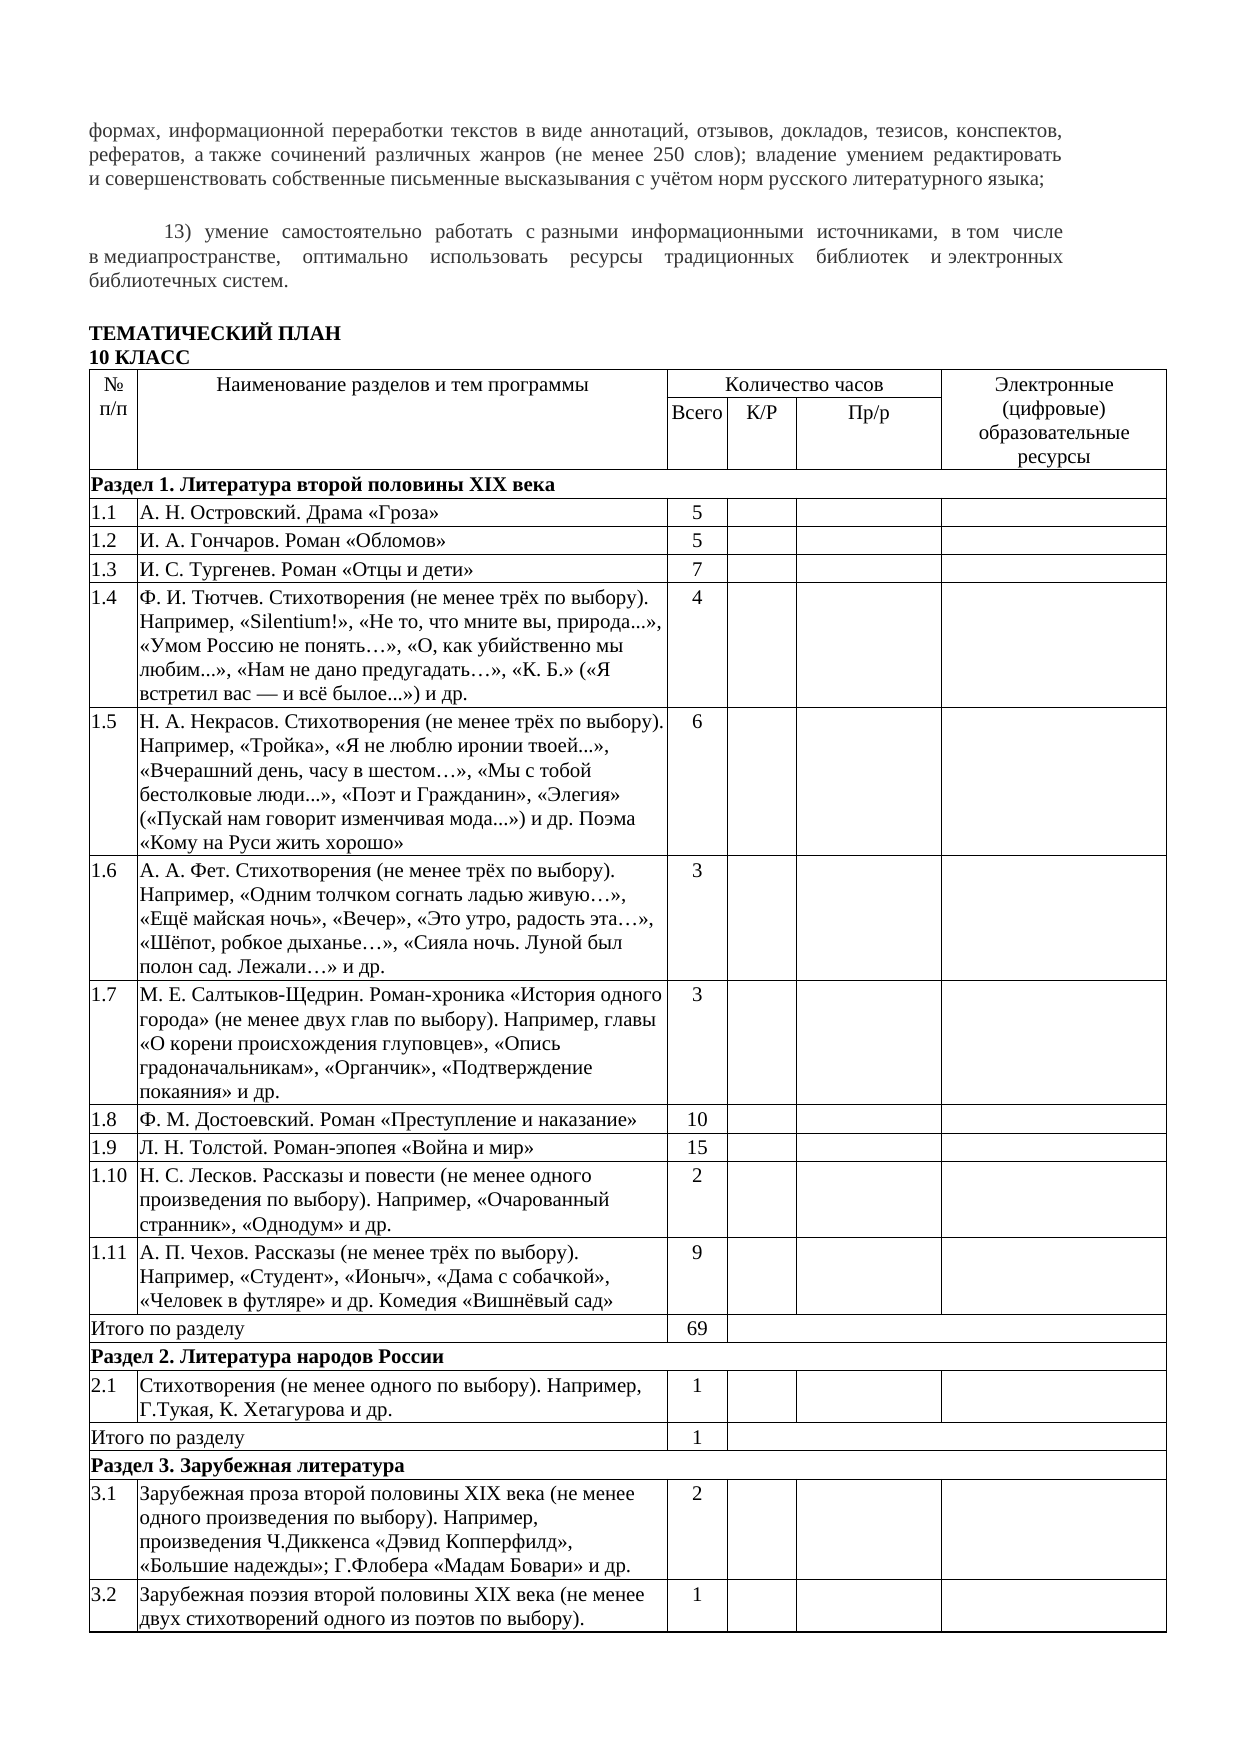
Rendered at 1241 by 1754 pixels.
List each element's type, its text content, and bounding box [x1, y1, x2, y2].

table_cell 3 [668, 856, 727, 980]
table_cell Раздел 1. Литература второй половины XIX века [90, 470, 1166, 498]
table_cell 1.1 [90, 499, 137, 526]
table_cell [797, 1480, 941, 1579]
table_cell [797, 1238, 941, 1313]
table_cell 10 [668, 1105, 727, 1132]
table_cell [942, 583, 1166, 707]
table_cell [728, 1105, 796, 1132]
table_cell [797, 499, 941, 526]
table_cell Н. А. Некрасов. Стихотворения (не менее трёх по выбору). Например, «Тройка», «Я не люблю иронии твоей...», «Вчерашний день, часу в шестом…», «Мы с тобой бестолковые люди...», «Поэт и Гражданин», «Элегия» («Пускай нам говорит изменчивая мода...») и др. Поэма «Кому на Руси жить хорошо» [138, 708, 667, 855]
table_cell [942, 527, 1166, 554]
table_cell А. А. Фет. Стихотворения (не менее трёх по выбору). Например, «Одним толчком согнать ладью живую…», «Ещё майская ночь», «Вечер», «Это утро, радость эта…», «Шёпот, робкое дыханье…», «Сияла ночь. Луной был полон сад. Лежали…» и др. [138, 856, 667, 980]
table_cell А. П. Чехов. Рассказы (не менее трёх по выбору). Например, «Студент», «Ионыч», «Дама с собачкой», «Человек в футляре» и др. Комедия «Вишнёвый сад» [138, 1238, 667, 1313]
table_cell 69 [668, 1315, 727, 1342]
table_cell [797, 583, 941, 707]
table_cell [797, 1580, 941, 1631]
table_cell [797, 527, 941, 554]
table_cell [728, 1315, 1166, 1342]
table_cell [728, 583, 796, 707]
table_cell К/Р [728, 398, 796, 469]
table_cell [728, 555, 796, 582]
table_cell [728, 499, 796, 526]
table_cell 5 [668, 499, 727, 526]
table_cell [728, 708, 796, 855]
table_cell [797, 856, 941, 980]
table_cell [728, 1371, 796, 1422]
table_cell [797, 1105, 941, 1132]
table_cell Ф. М. Достоевский. Роман «Преступление и наказание» [138, 1105, 667, 1132]
table_cell 9 [668, 1238, 727, 1313]
table_cell 1.11 [90, 1238, 137, 1313]
table_cell [942, 1238, 1166, 1313]
table_cell 1.5 [90, 708, 137, 855]
table_cell 3.1 [90, 1480, 137, 1579]
table_cell [728, 1238, 796, 1313]
table_cell 7 [668, 555, 727, 582]
text 13) умение самостоятельно работать с разными информационными источниками, в том числе в медиапространстве, оптимально использовать ресурсы традиционных библиотек и электронных библиотечных систем. [88, 219, 1063, 292]
table_cell [942, 856, 1166, 980]
table_cell [797, 1134, 941, 1161]
table_cell 1 [668, 1580, 727, 1631]
table_cell А. Н. Островский. Драма «Гроза» [138, 499, 667, 526]
table_cell [942, 1371, 1166, 1422]
table_cell [728, 981, 796, 1104]
table_cell [797, 1162, 941, 1237]
table_cell Н. С. Лесков. Рассказы и повести (не менее одного произведения по выбору). Например, «Очарованный странник», «Однодум» и др. [138, 1162, 667, 1237]
table_cell [942, 1134, 1166, 1161]
table_cell 1.4 [90, 583, 137, 707]
table_cell 1.10 [90, 1162, 137, 1237]
table_cell Раздел 3. Зарубежная литература [90, 1451, 1166, 1479]
table_cell [942, 1580, 1166, 1631]
text 10 КЛАСС [88, 345, 1063, 369]
table_cell 15 [668, 1134, 727, 1161]
table_cell 3.2 [90, 1580, 137, 1631]
table_cell 1.9 [90, 1134, 137, 1161]
table_cell [728, 856, 796, 980]
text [88, 118, 1063, 190]
table_cell [942, 981, 1166, 1104]
table_cell 6 [668, 708, 727, 855]
table_cell 1 [668, 1371, 727, 1422]
table_cell И. А. Гончаров. Роман «Обломов» [138, 527, 667, 554]
table_cell [728, 527, 796, 554]
table_cell [728, 1423, 1166, 1450]
table_cell Итого по разделу [90, 1423, 667, 1450]
table_cell [728, 1162, 796, 1237]
table_cell Ф. И. Тютчев. Стихотворения (не менее трёх по выбору). Например, «Silentium!», «Не то, что мните вы, природа...», «Умом Россию не понять…», «О, как убийственно мы любим...», «Нам не дано предугадать…», «К. Б.» («Я встретил вас — и всё былое...») и др. [138, 583, 667, 707]
table_cell 1.8 [90, 1105, 137, 1132]
table_cell 4 [668, 583, 727, 707]
table_header Электронные (цифровые) образовательные ресурсы [942, 370, 1166, 469]
table_cell 2 [668, 1162, 727, 1237]
table_cell [797, 981, 941, 1104]
table_cell [942, 555, 1166, 582]
table_cell Л. Н. Толстой. Роман-эпопея «Война и мир» [138, 1134, 667, 1161]
table_cell М. Е. Салтыков-Щедрин. Роман-хроника «История одного города» (не менее двух глав по выбору). Например, главы «О корени происхождения глуповцев», «Опись градоначальникам», «Органчик», «Подтверждение покаяния» и др. [138, 981, 667, 1104]
table_cell [942, 499, 1166, 526]
table_cell [728, 1134, 796, 1161]
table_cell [138, 1580, 667, 1631]
table_cell Стихотворения (не менее одного по выбору). Например, Г.Тукая, К. Хетагурова и др. [138, 1371, 667, 1422]
table_cell Всего [668, 398, 727, 469]
table_cell 2 [668, 1480, 727, 1579]
table_cell Зарубежная проза второй половины XIX века (не менее одного произведения по выбору). Например, произведения Ч.Диккенса «Дэвид Копперфилд», «Большие надежды»; Г.Флобера «Мадам Бовари» и др. [138, 1480, 667, 1579]
table_cell [797, 555, 941, 582]
table_cell 5 [668, 527, 727, 554]
table_cell [942, 1480, 1166, 1579]
table_header Наименование разделов и тем программы [138, 370, 667, 469]
table_cell 1.7 [90, 981, 137, 1104]
table_cell [942, 1105, 1166, 1132]
table_cell 3 [668, 981, 727, 1104]
table_cell Раздел 2. Литература народов России [90, 1343, 1166, 1370]
table_cell 1.6 [90, 856, 137, 980]
text ТЕМАТИЧЕСКИЙ ПЛАН [88, 321, 1063, 345]
table_cell 1.2 [90, 527, 137, 554]
table_cell 2.1 [90, 1371, 137, 1422]
table_cell И. С. Тургенев. Роман «Отцы и дети» [138, 555, 667, 582]
table_cell 1 [668, 1423, 727, 1450]
table_cell [942, 1162, 1166, 1237]
table_cell [797, 1371, 941, 1422]
table_cell 1.3 [90, 555, 137, 582]
table_cell [728, 1480, 796, 1579]
table_header Количество часов [668, 370, 941, 397]
table_cell [797, 708, 941, 855]
table_cell [942, 708, 1166, 855]
table_cell Итого по разделу [90, 1315, 667, 1342]
table_cell [728, 1580, 796, 1631]
table_header № п/п [90, 370, 137, 469]
table_cell Пр/р [797, 398, 941, 469]
